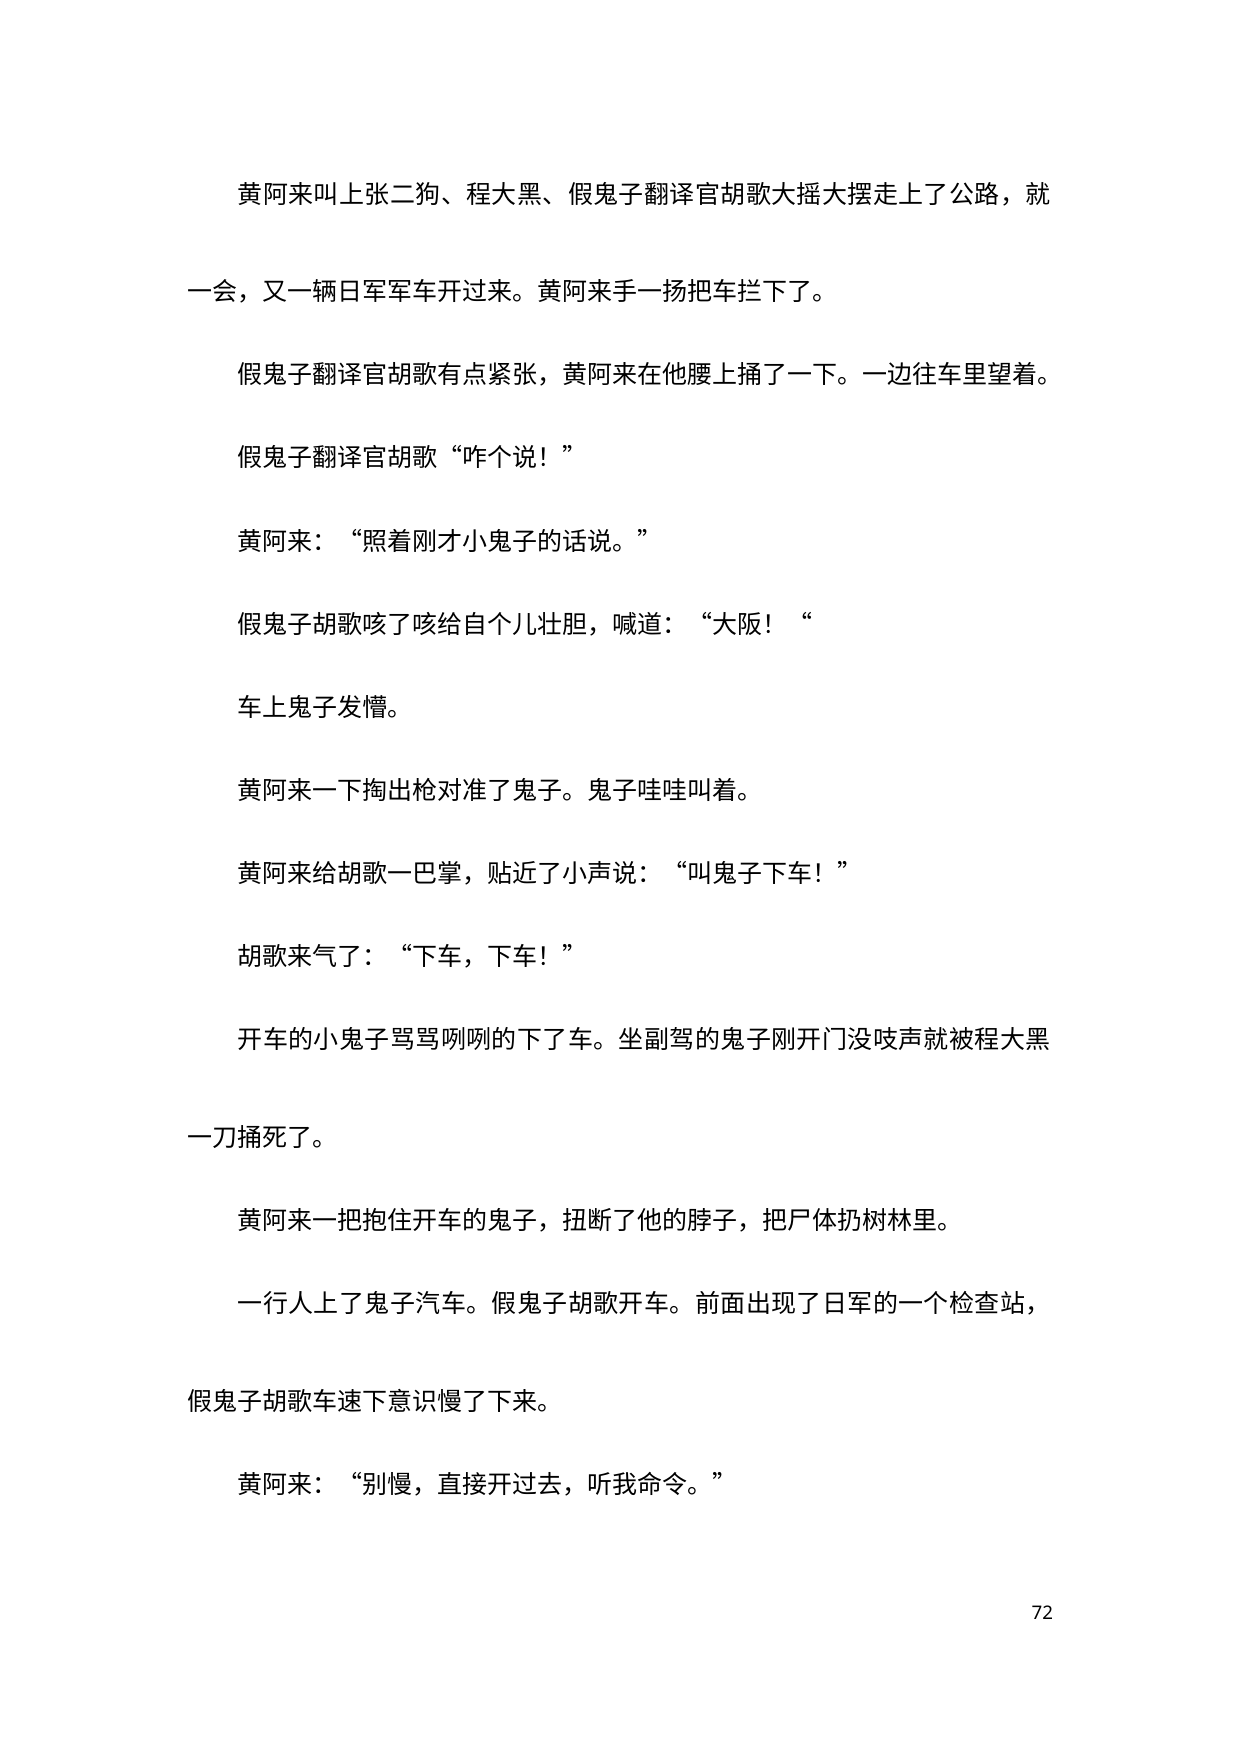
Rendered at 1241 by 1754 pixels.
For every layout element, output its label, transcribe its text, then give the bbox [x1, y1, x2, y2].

text 黄阿来：“照着刚才小鬼子的话说。” [187, 507, 1053, 572]
text 假鬼子胡歌咳了咳给自个儿壮胆，喊道：“大阪！“ [187, 590, 1053, 655]
text 假鬼子翻译官胡歌有点紧张，黄阿来在他腰上捅了一下。一边往车里望着。 [187, 340, 1053, 405]
text 一行人上了鬼子汽车。假鬼子胡歌开车。前面出现了日军的一个检查站，假鬼子胡歌车速下意识慢了下来。 [187, 1269, 1053, 1432]
text 黄阿来一下掏出枪对准了鬼子。鬼子哇哇叫着。 [187, 756, 1053, 821]
text 假鬼子翻译官胡歌“咋个说！” [187, 423, 1053, 488]
text 黄阿来叫上张二狗、程大黑、假鬼子翻译官胡歌大摇大摆走上了公路，就一会，又一辆日军军车开过来。黄阿来手一扬把车拦下了。 [187, 160, 1053, 322]
text 黄阿来：“别慢，直接开过去，听我命令。” [187, 1450, 1053, 1515]
text 车上鬼子发懵。 [187, 673, 1053, 738]
text 黄阿来一把抱住开车的鬼子，扭断了他的脖子，把尸体扔树林里。 [187, 1186, 1053, 1251]
text 黄阿来给胡歌一巴掌，贴近了小声说：“叫鬼子下车！” [187, 839, 1053, 904]
text 胡歌来气了：“下车，下车！” [187, 922, 1053, 987]
text 开车的小鬼子骂骂咧咧的下了车。坐副驾的鬼子刚开门没吱声就被程大黑一刀捅死了。 [187, 1005, 1053, 1168]
